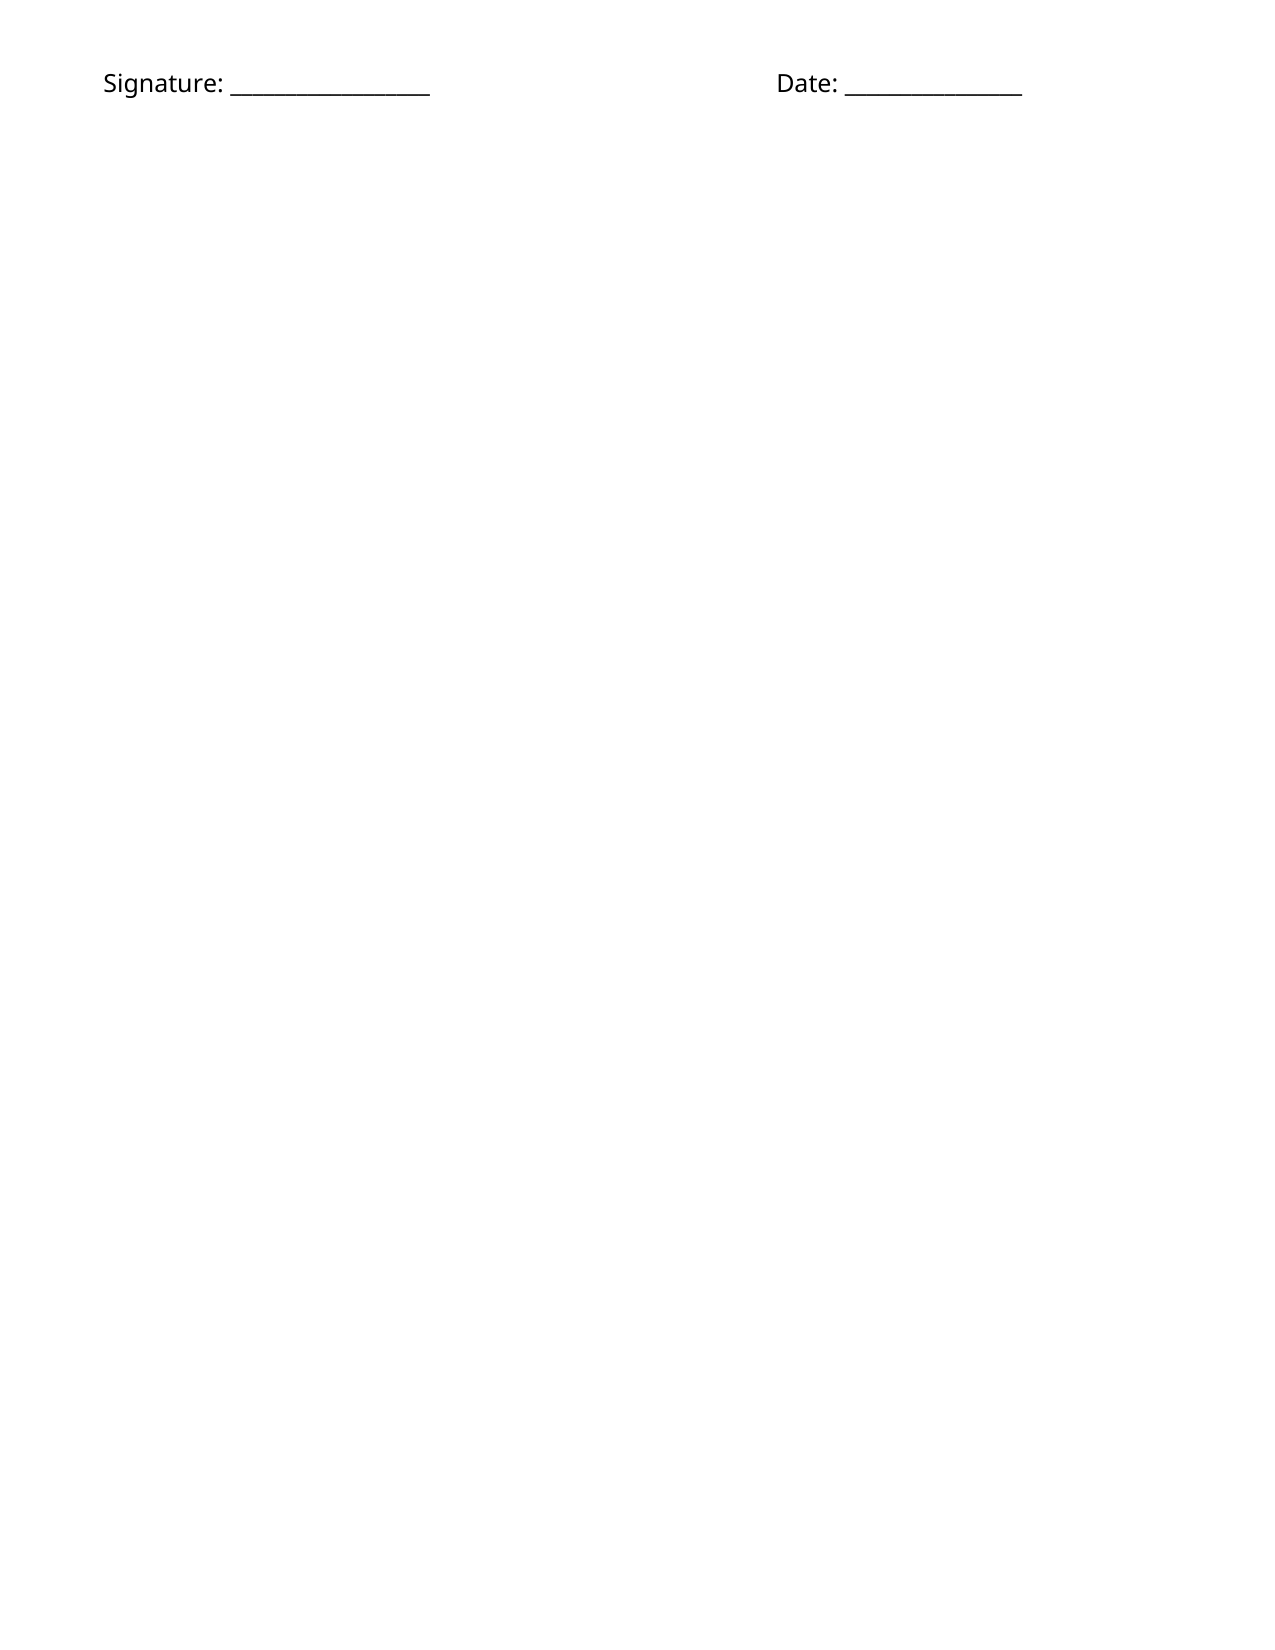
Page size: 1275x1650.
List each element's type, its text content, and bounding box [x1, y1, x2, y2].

text Signature: __________________ Date: ________________ [103, 66, 1172, 100]
